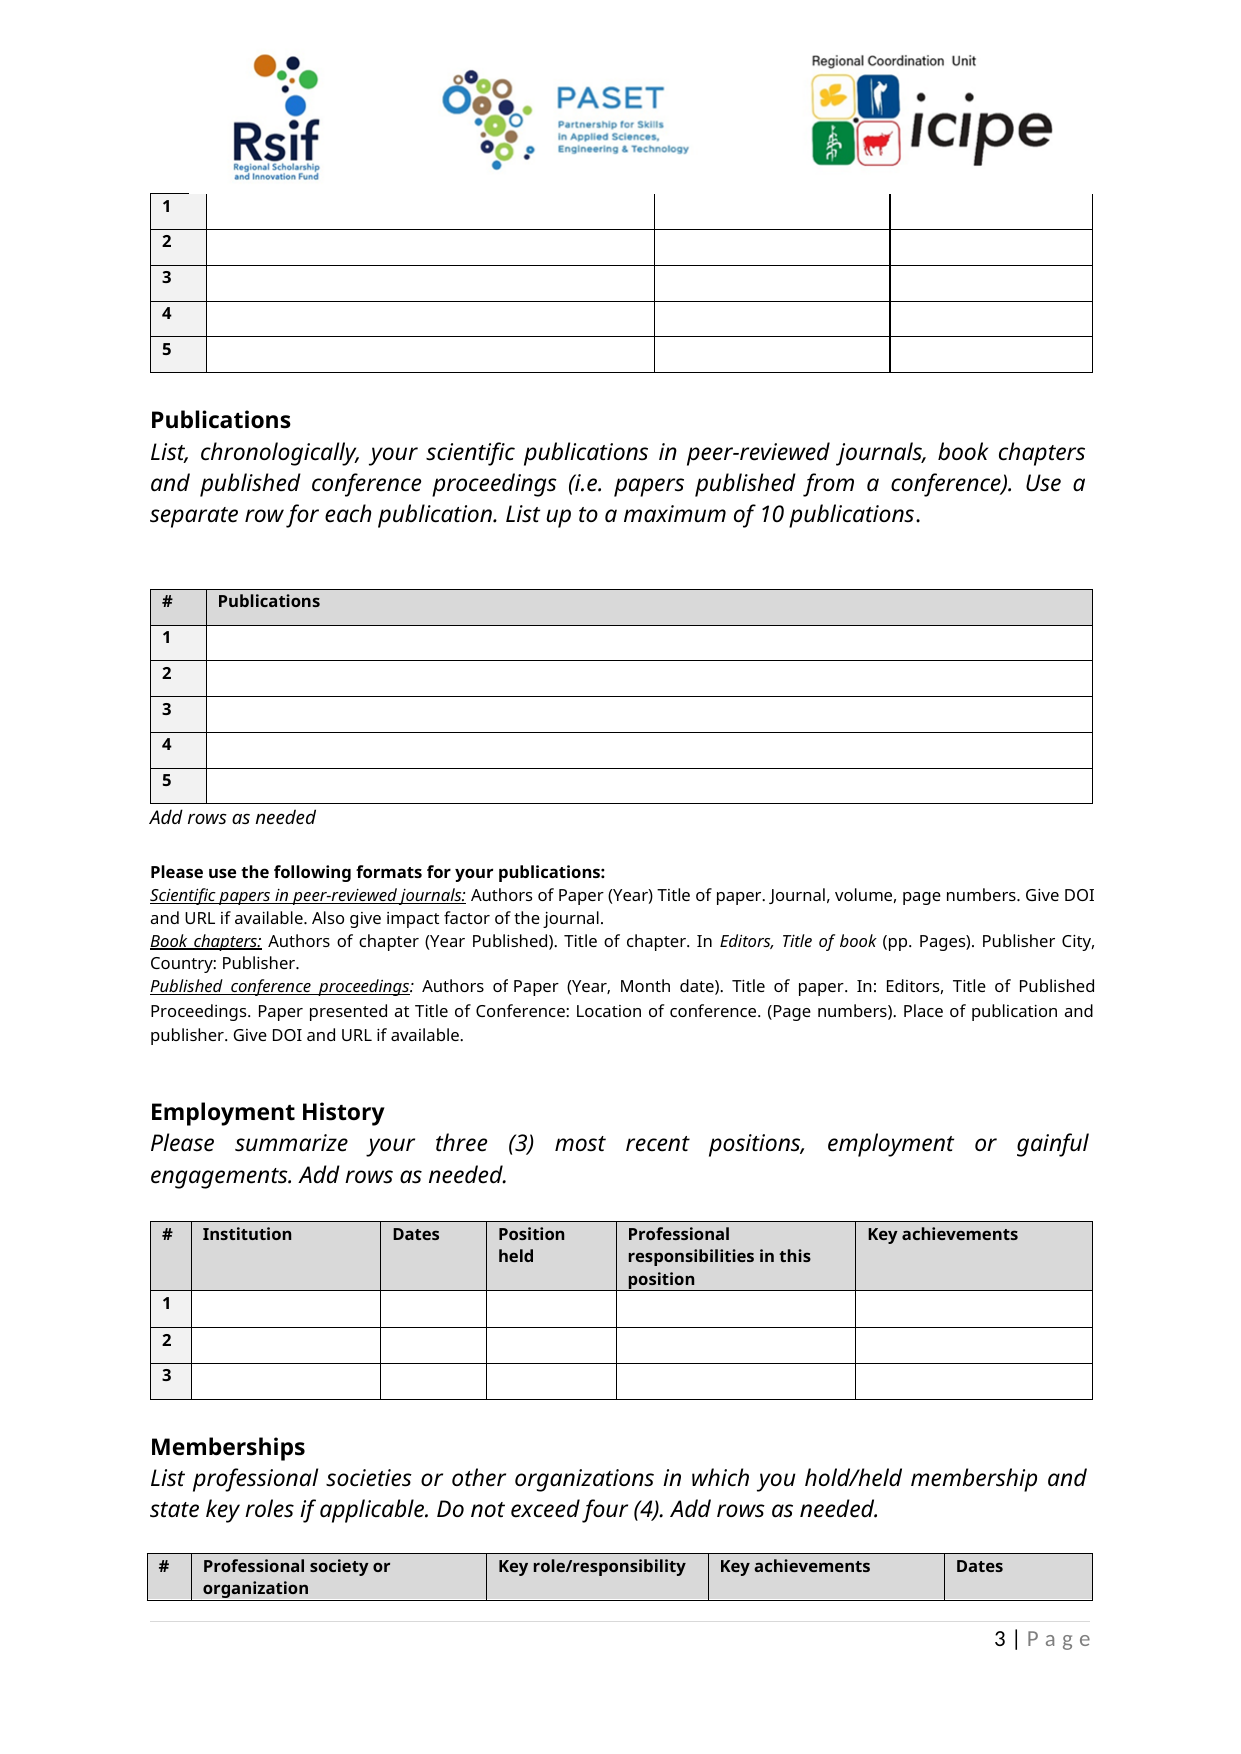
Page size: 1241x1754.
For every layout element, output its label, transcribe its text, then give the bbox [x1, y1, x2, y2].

table_cell 2 [151, 230, 206, 265]
table_cell [207, 337, 654, 372]
table_cell [655, 194, 889, 229]
table_cell 5 [151, 337, 206, 372]
table_header Key role/responsibility [487, 1554, 708, 1599]
table_cell [655, 266, 889, 301]
table_cell [207, 302, 654, 336]
table_cell 3 [151, 266, 206, 301]
table_cell 3 [151, 1364, 191, 1399]
table_header # [151, 590, 206, 625]
table_header # [151, 1222, 191, 1290]
table_cell [891, 194, 1092, 229]
table_header Institution [192, 1222, 380, 1290]
text Employment History [150, 1096, 1090, 1127]
table_cell [192, 1328, 380, 1363]
table_cell [617, 1328, 855, 1363]
text Published conference proceedings: Authors of Paper (Year, Month date). Title of paper. In: Editors, Title of Published Proceedings. Paper presented at Title of Conference: Location of conference. (Page numbers). Place of publication and publisher. Give DOI and URL if available. [150, 1022, 1096, 1046]
table_cell [192, 1291, 380, 1327]
table_header Position held [487, 1222, 616, 1290]
table_cell [655, 230, 889, 265]
table_header # [148, 1554, 191, 1599]
table_cell 1 [151, 194, 206, 229]
table_cell [655, 302, 889, 336]
table_cell 3 [151, 697, 206, 732]
text Memberships [150, 1431, 1090, 1462]
table_header Professional responsibilities in this position [617, 1222, 855, 1290]
table_cell [207, 626, 1092, 660]
table_header Professional society or organization [192, 1554, 486, 1599]
text Publications [150, 404, 1090, 436]
table_cell [856, 1328, 1092, 1363]
table_cell [207, 661, 1092, 696]
table_header Publications [207, 590, 1092, 625]
text Scientific papers in peer-reviewed journals: Authors of Paper (Year) Title of paper. Journal, volume, page numbers. Give DOI and URL if available. Also give impact factor of the journal. [150, 884, 1096, 929]
table_cell [207, 266, 654, 301]
text Published conference proceedings: Authors of Paper (Year, Month date). Title of paper. In: Editors, Title of Published Proceedings. Paper presented at Title of Conference: Location of conference. (Page numbers). Place of publication and publisher. Give DOI and URL if available. [150, 975, 1096, 999]
table_header Key achievements [709, 1554, 944, 1599]
table_header Dates [945, 1554, 1092, 1599]
table_cell 2 [151, 661, 206, 696]
text Please use the following formats for your publications: [150, 861, 1096, 884]
table_cell [207, 194, 654, 229]
table_cell 4 [151, 733, 206, 768]
table_header Key achievements [856, 1222, 1092, 1290]
table_cell [891, 230, 1092, 265]
text List, chronologically, your scientific publications in peer-reviewed journals, book chapters and published conference proceedings (i.e. papers published from a conference). Use a separate row for each publication. List up to a maximum of 10 publications. [150, 436, 1090, 529]
text Book chapters: Authors of chapter (Year Published). Title of chapter. In Editors, Title of book (pp. Pages). Publisher City, Country: Publisher. [150, 929, 1096, 975]
table_cell [487, 1364, 616, 1399]
table_cell [617, 1291, 855, 1327]
table_cell [207, 733, 1092, 768]
table_cell 4 [151, 302, 206, 336]
table_cell 1 [151, 1291, 191, 1327]
table_cell [381, 1328, 486, 1363]
table_cell 5 [151, 769, 206, 803]
table_cell [856, 1291, 1092, 1327]
table_cell [487, 1291, 616, 1327]
table_cell [891, 266, 1092, 301]
text Please summarize your three (3) most recent positions, employment or gainful engagements. Add rows as needed. [150, 1127, 1090, 1190]
table_cell [207, 697, 1092, 732]
table_cell [487, 1328, 616, 1363]
table_cell [381, 1291, 486, 1327]
table_header Dates [381, 1222, 486, 1290]
table_cell [617, 1364, 855, 1399]
picture [189, 39, 1112, 194]
table_cell [891, 337, 1092, 372]
table_cell [192, 1364, 380, 1399]
text Add rows as needed [150, 804, 1096, 830]
table_cell [207, 230, 654, 265]
table_cell [381, 1364, 486, 1399]
table_cell [856, 1364, 1092, 1399]
table_cell [207, 769, 1092, 803]
table_cell 2 [151, 1328, 191, 1363]
text List professional societies or other organizations in which you hold/held membership and state key roles if applicable. Do not exceed four (4). Add rows as needed. [150, 1462, 1090, 1525]
table_cell 1 [151, 626, 206, 660]
table_cell [655, 337, 889, 372]
table_cell [891, 302, 1092, 336]
